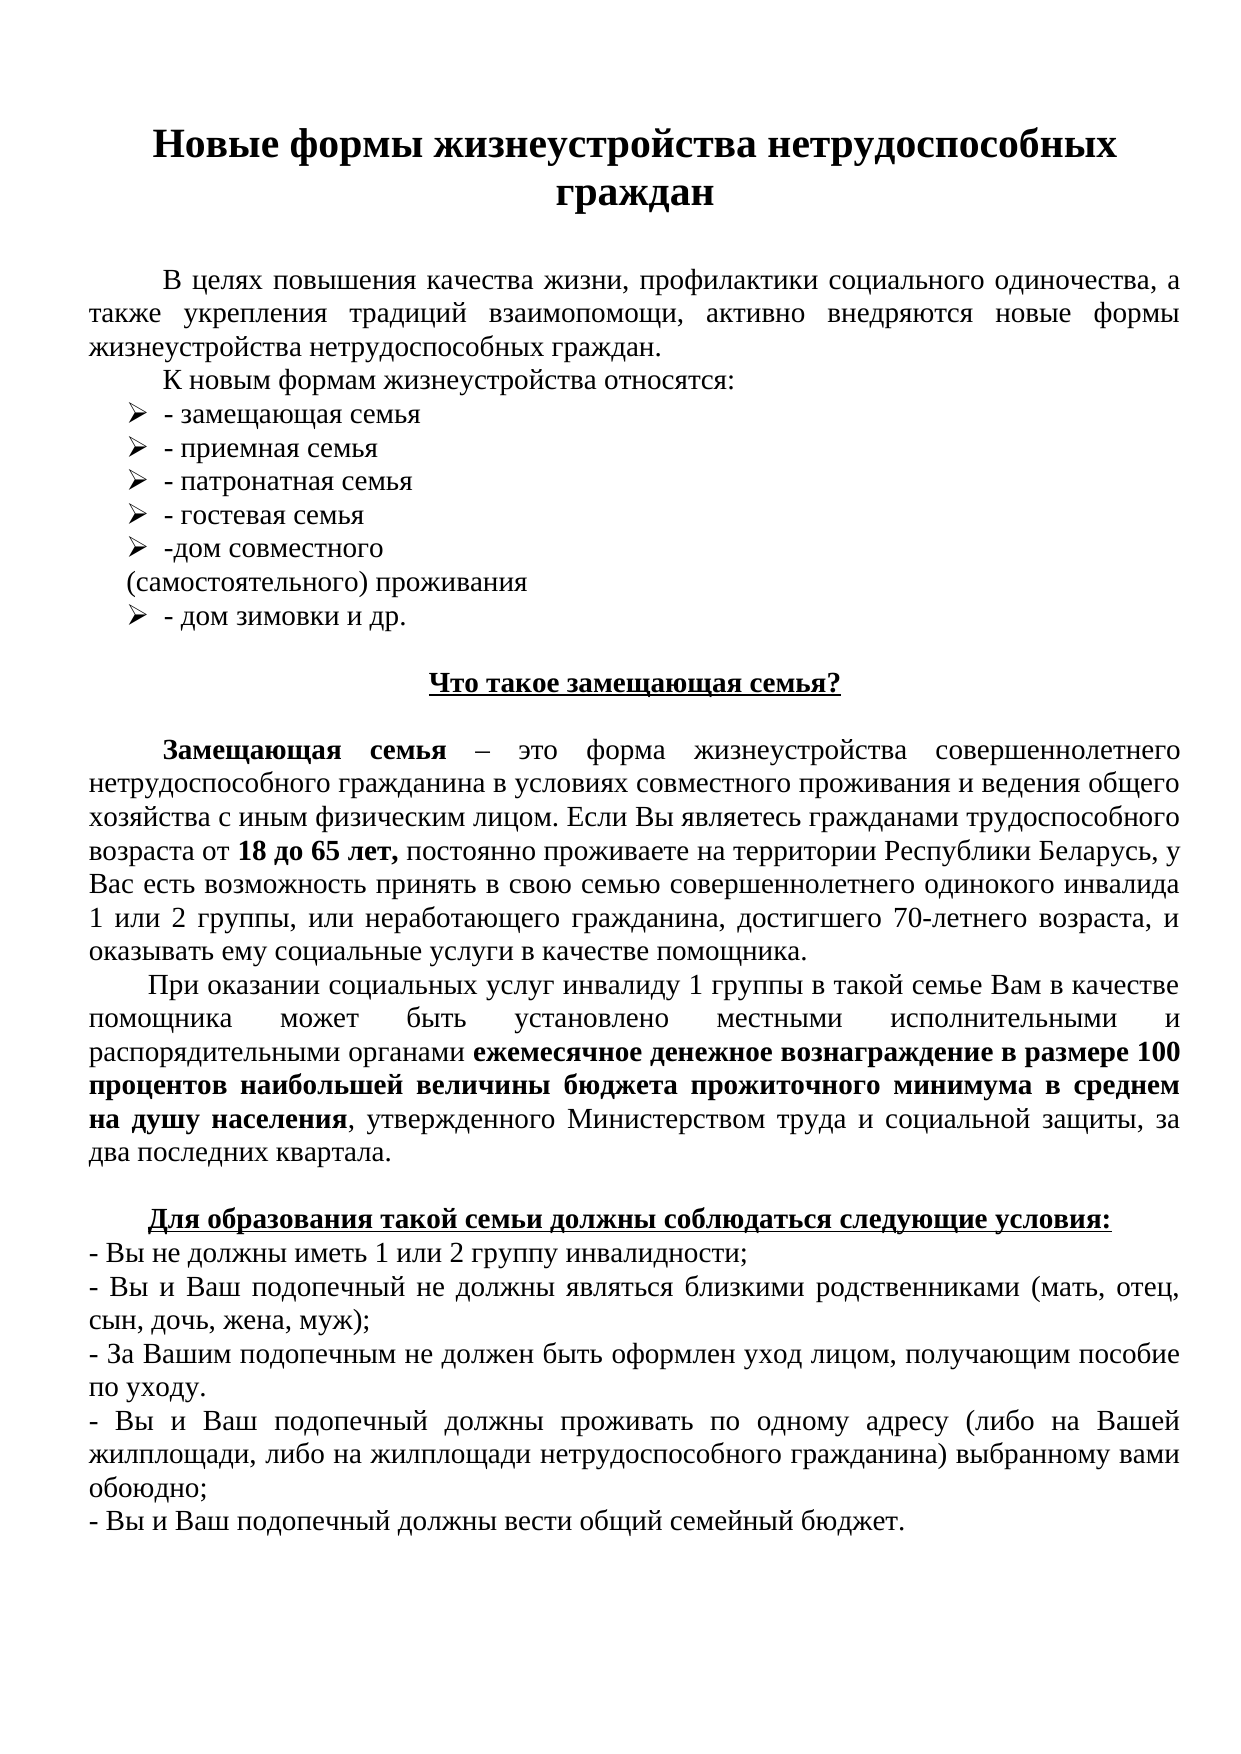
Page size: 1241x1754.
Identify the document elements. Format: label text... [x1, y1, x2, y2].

text - Вы и Ваш подопечный не должны являться близкими родственниками (мать, отец, сын, дочь, жена, муж); [88, 1269, 1181, 1336]
text К новым формам жизнеустройства относятся: [88, 362, 1181, 396]
list - замещающая семья [126, 396, 1181, 430]
text - За Вашим подопечным не должен быть оформлен уход лицом, получающим пособие по уходу. [88, 1336, 1181, 1403]
text - Вы не должны иметь 1 или 2 группу инвалидности; [88, 1235, 1181, 1269]
text - Вы и Ваш подопечный должны вести общий семейный бюджет. [88, 1503, 1181, 1537]
list - патронатная семья [126, 463, 1181, 497]
text (самостоятельного) проживания [126, 564, 1181, 598]
text В целях повышения качества жизни, профилактики социального одиночества, а также укрепления традиций взаимопомощи, активно внедряются новые формы жизнеустройства нетрудоспособных граждан. [88, 262, 1181, 362]
text Замещающая семья – это форма жизнеустройства совершеннолетнего нетрудоспособного гражданина в условиях совместного проживания и ведения общего хозяйства с иным физическим лицом. Если Вы являетесь гражданами трудоспособного возраста от 18 до 65 лет, постоянно проживаете на территории Республики Беларусь, у Вас есть возможность принять в свою семью совершеннолетнего одинокого инвалида 1 или 2 группы, или неработающего гражданина, достигшего 70-летнего возраста, и оказывать ему социальные услуги в качестве помощника. [88, 732, 1181, 967]
text При оказании социальных услуг инвалиду 1 группы в такой семье Вам в качестве помощника может быть установлено местными исполнительными и распорядительными органами ежемесячное денежное вознаграждение в размере 100 процентов наибольшей величины бюджета прожиточного минимума в среднем на душу населения, утвержденного Министерством труда и социальной защиты, за два последних квартала. [88, 967, 1181, 1168]
list - приемная семья [126, 430, 1181, 463]
list -дом совместного [126, 531, 1181, 564]
text Что такое замещающая семья? [88, 665, 1181, 698]
text - Вы и Ваш подопечный должны проживать по одному адресу (либо на Вашей жилплощади, либо на жилплощади нетрудоспособного гражданина) выбранному вами обоюдно; [88, 1403, 1181, 1503]
text Новые формы жизнеустройства нетрудоспособных граждан [88, 118, 1181, 214]
list - гостевая семья [126, 497, 1181, 531]
text Для образования такой семьи должны соблюдаться следующие условия: [88, 1202, 1181, 1235]
list - дом зимовки и др. [126, 598, 1181, 631]
